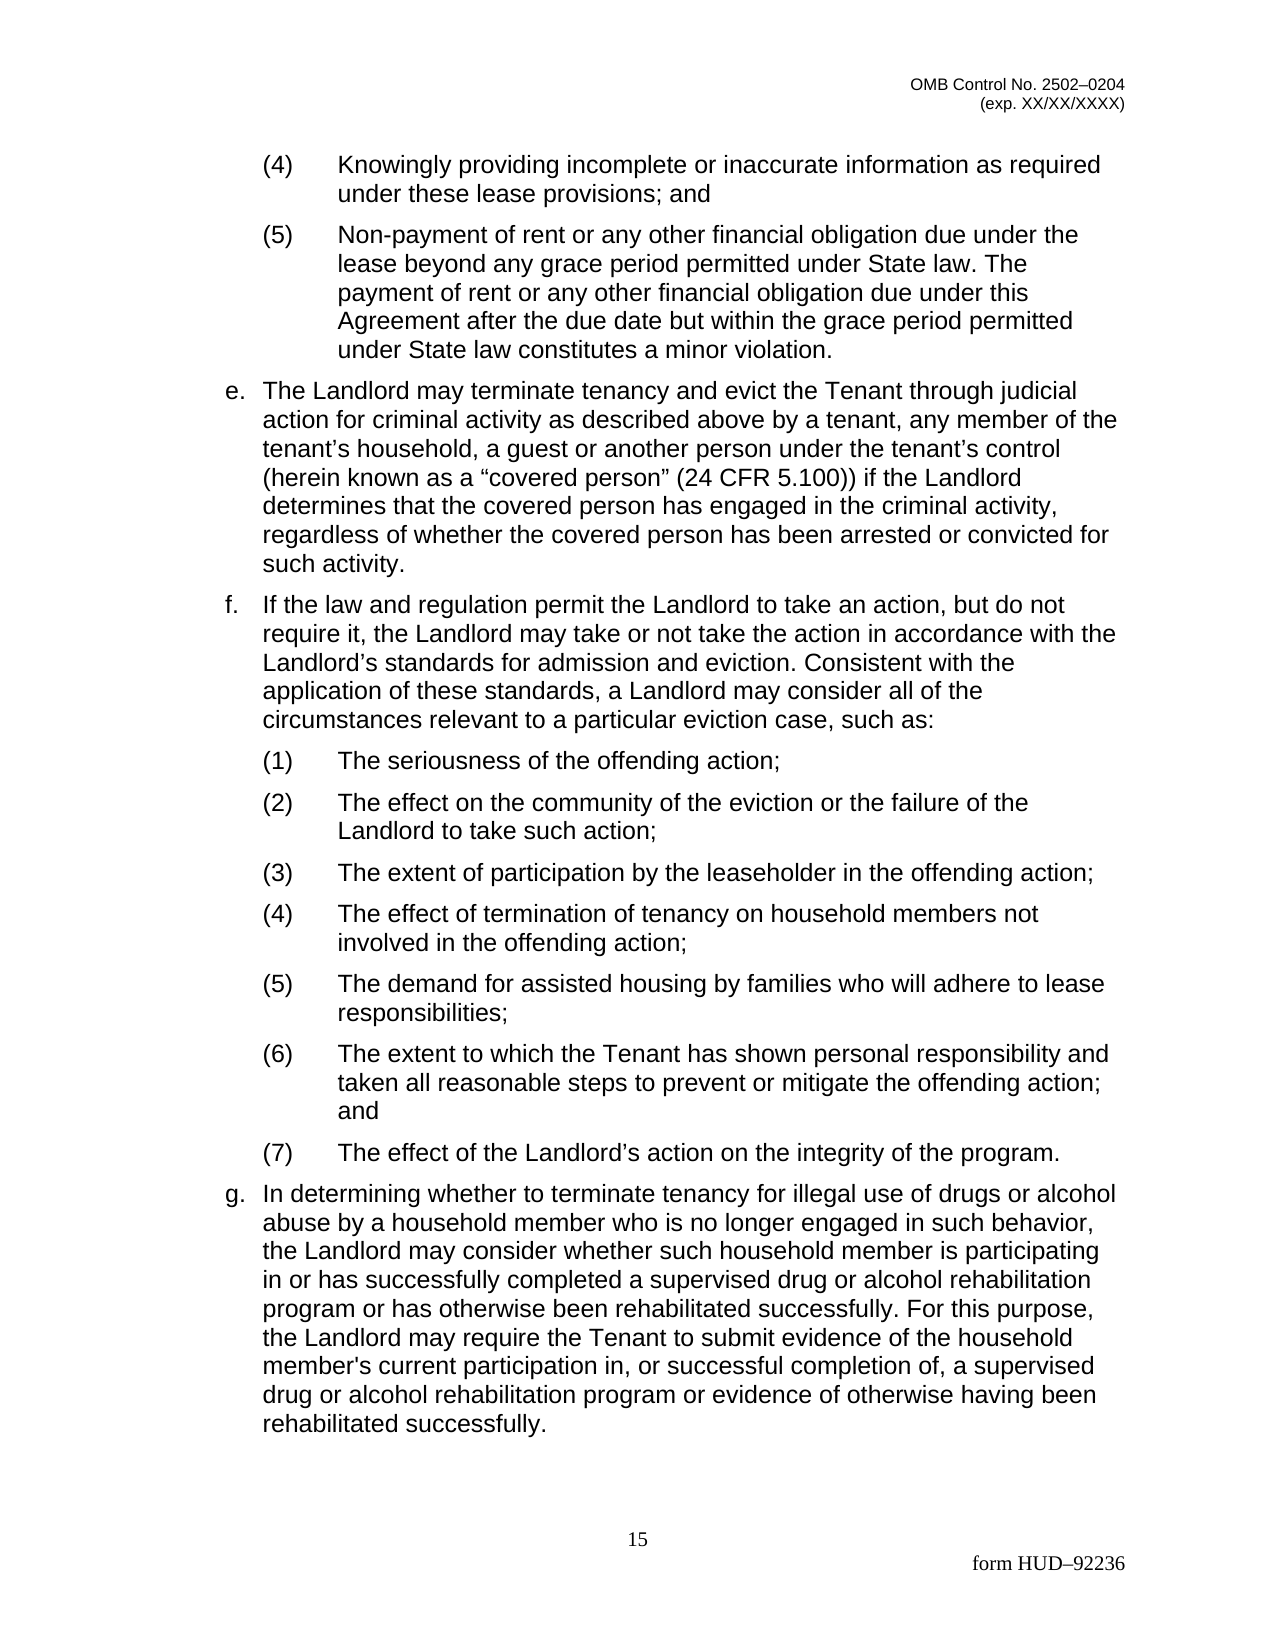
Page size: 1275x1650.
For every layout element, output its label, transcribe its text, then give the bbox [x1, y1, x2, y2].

text In determining whether to terminate tenancy for illegal use of drugs or alcohol abuse by a household member who is no longer engaged in such behavior, the Landlord may consider whether such household member is participating in or has successfully completed a supervised drug or alcohol rehabilitation program or has otherwise been rehabilitated successfully. For this purpose, the Landlord may require the Tenant to submit evidence of the household member's current participation in, or successful completion of, a supervised drug or alcohol rehabilitation program or evidence of otherwise having been rehabilitated successfully. [225, 1179, 1125, 1437]
list The seriousness of the offending action; [262, 746, 1125, 775]
text Non-payment of rent or any other financial obligation due under the lease beyond any grace period permitted under State law. The payment of rent or any other financial obligation due under this Agreement after the due date but within the grace period permitted under State law constitutes a minor violation. [262, 220, 1125, 364]
text Knowingly providing incomplete or inaccurate information as required under these lease provisions; and [262, 150, 1125, 207]
text The effect of termination of tenancy on household members not involved in the offending action; [262, 899, 1125, 956]
text The Landlord may terminate tenancy and evict the Tenant through judicial action for criminal activity as described above by a tenant, any member of the tenant’s household, a guest or another person under the tenant’s control (herein known as a “covered person” (24 CFR 5.100)) if the Landlord determines that the covered person has engaged in the criminal activity, regardless of whether the covered person has been arrested or convicted for such activity. [225, 376, 1125, 577]
text The demand for assisted housing by families who will adhere to lease responsibilities; [262, 969, 1125, 1026]
text If the law and regulation permit the Landlord to take an action, but do not require it, the Landlord may take or not take the action in accordance with the Landlord’s standards for admission and eviction. Consistent with the application of these standards, a Landlord may consider all of the circumstances relevant to a particular eviction case, such as: [225, 590, 1125, 734]
text The effect on the community of the eviction or the failure of the Landlord to take such action; [262, 787, 1125, 845]
text The effect of the Landlord’s action on the integrity of the program. [262, 1137, 1125, 1166]
text The extent of participation by the leaseholder in the offending action; [262, 857, 1125, 886]
text The extent to which the Tenant has shown personal responsibility and taken all reasonable steps to prevent or mitigate the offending action; and [262, 1039, 1125, 1125]
